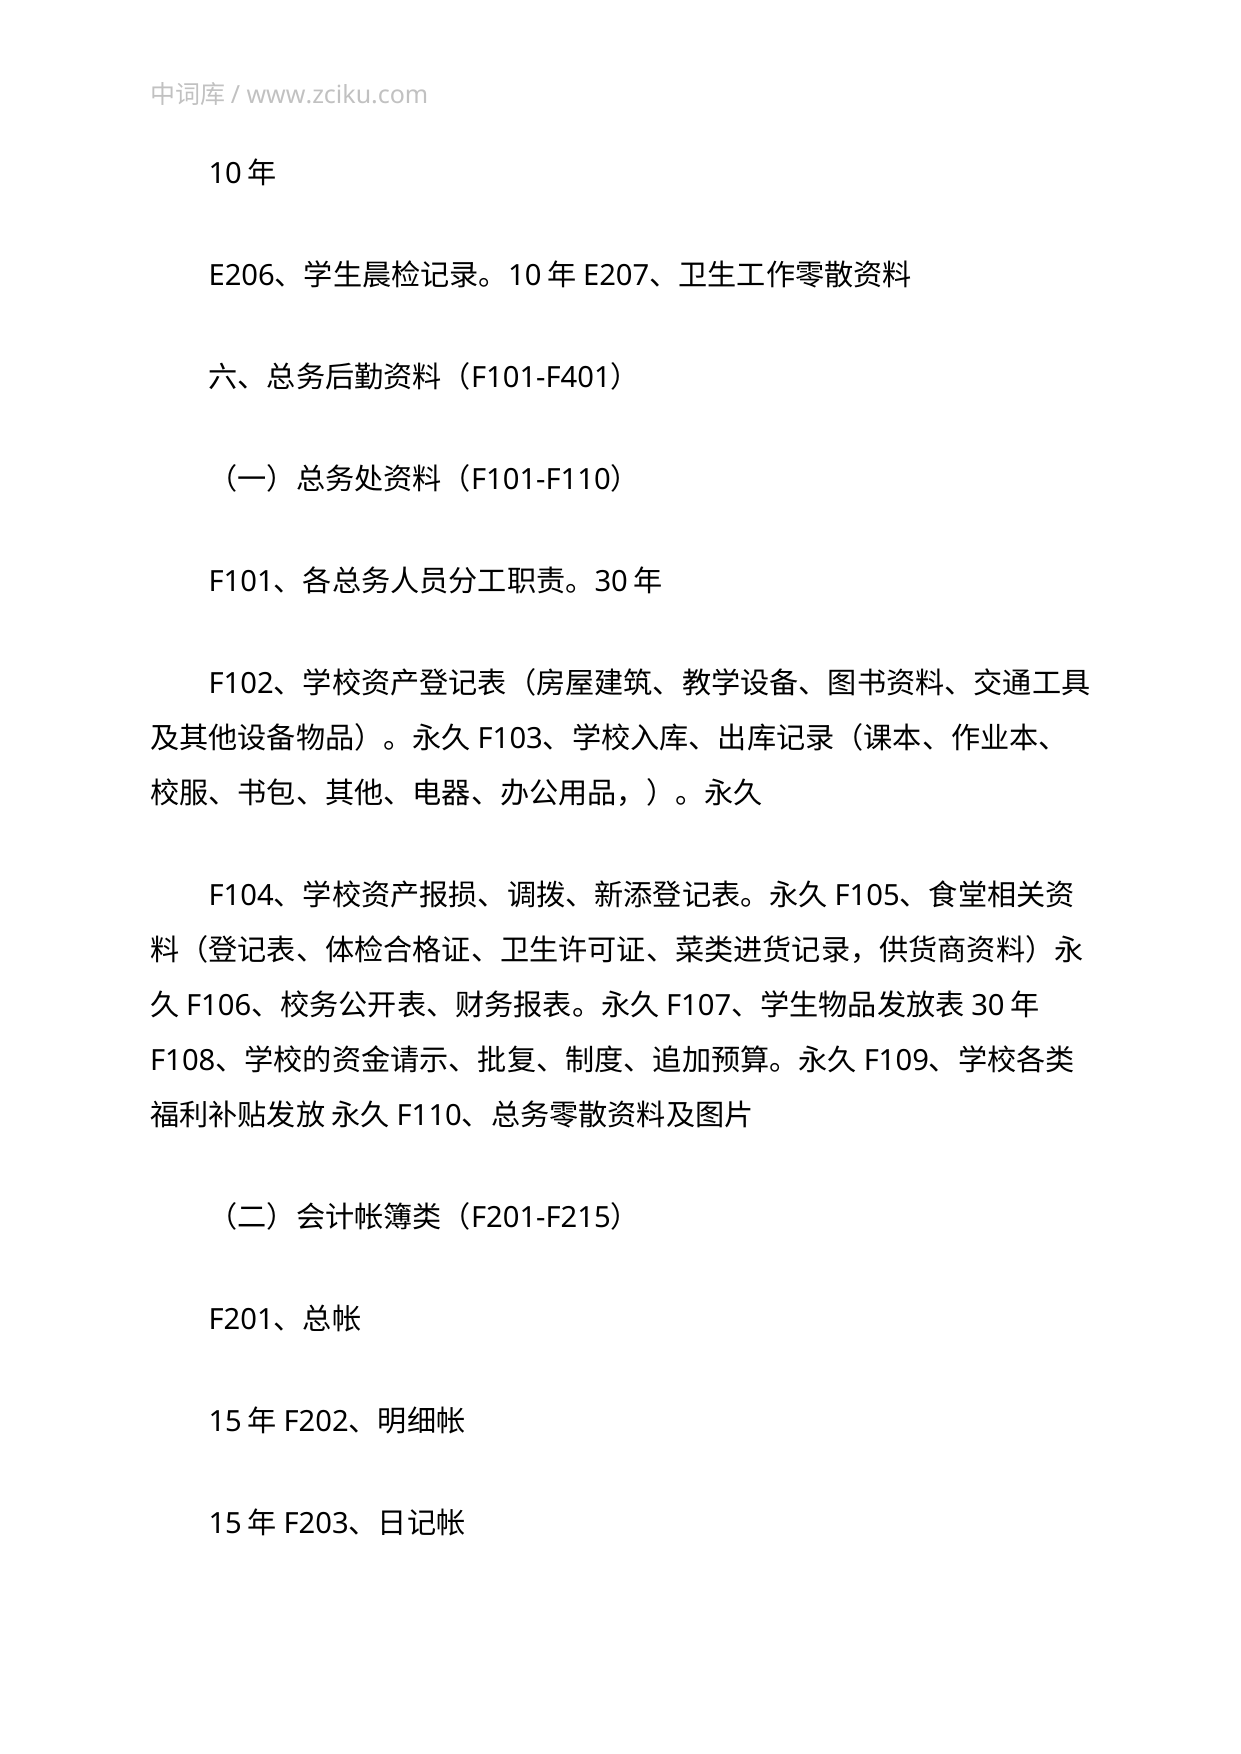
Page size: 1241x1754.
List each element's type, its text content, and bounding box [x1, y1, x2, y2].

text 10年 [150, 150, 1090, 192]
text （二）会计帐簿类（F201-F215） [150, 1193, 1090, 1236]
text 15年 F203、日记帐 [150, 1499, 1090, 1542]
text E206、学生晨检记录。10年 E207、卫生工作零散资料 [150, 252, 1090, 294]
text F201、总帐 [150, 1296, 1090, 1338]
text 15年 F202、明细帐 [150, 1397, 1090, 1440]
text 六、总务后勤资料（F101-F401） [150, 354, 1090, 396]
text F101、各总务人员分工职责。30年 [150, 558, 1090, 600]
text （一）总务处资料（F101-F110） [150, 456, 1090, 498]
text F102、学校资产登记表（房屋建筑、教学设备、图书资料、交通工具及其他设备物品）。永久 F103、学校入库、出库记录（课本、作业本、校服、书包、其他、电器、办公用品，）。永久 [150, 660, 1090, 812]
text F104、学校资产报损、调拨、新添登记表。永久 F105、食堂相关资料（登记表、体检合格证、卫生许可证、菜类进货记录，供货商资料）永久 F106、校务公开表、财务报表。永久 F107、学生物品发放表 30年 F108、学校的资金请示、批复、制度、追加预算。永久 F109、学校各类福利补贴发放 永久 F110、总务零散资料及图片 [150, 872, 1090, 1134]
